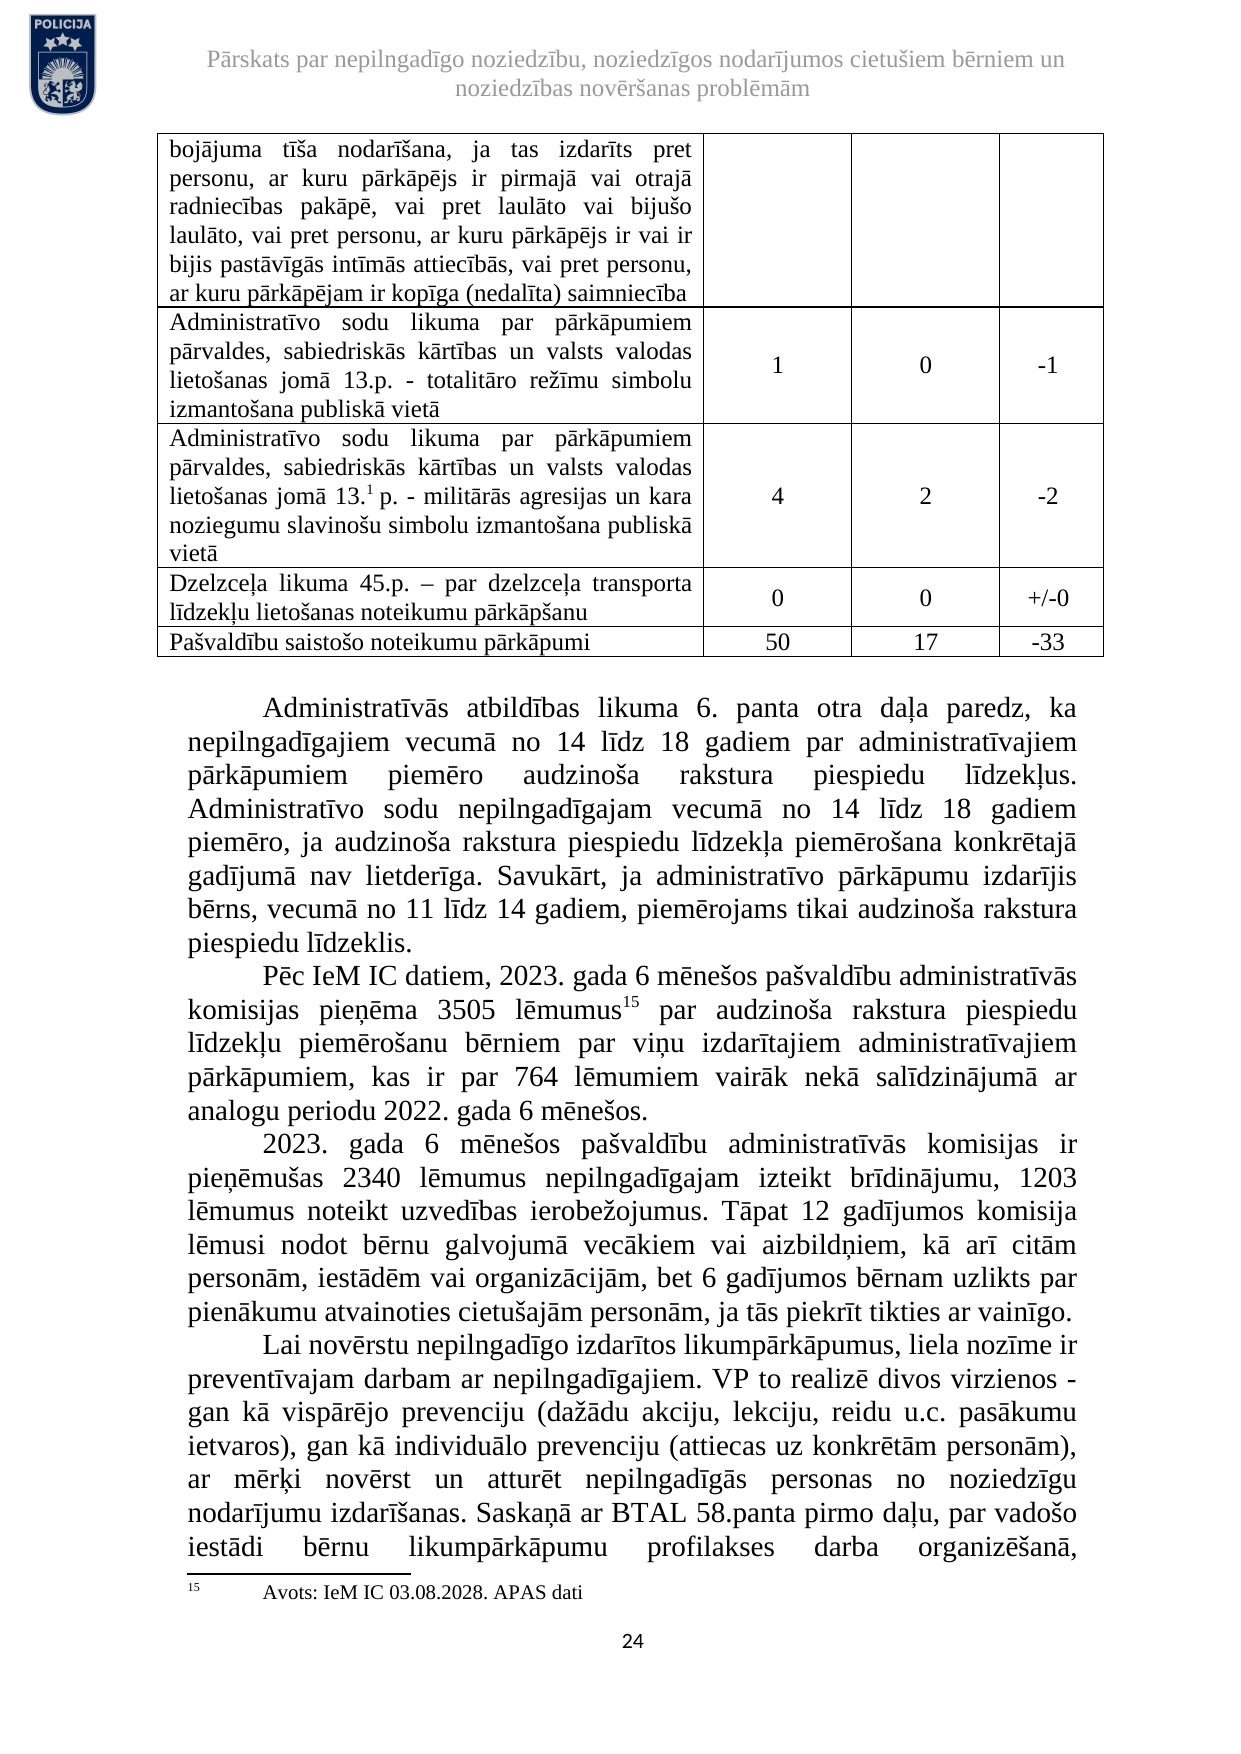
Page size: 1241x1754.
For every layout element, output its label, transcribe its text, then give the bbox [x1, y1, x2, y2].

table_cell 0 [852, 308, 999, 422]
table_cell 17 [852, 627, 999, 656]
table_cell Pašvaldību saistošo noteikumu pārkāpumi [158, 627, 703, 656]
table_cell 50 [704, 627, 851, 656]
text 2023. gada 6 mēnešos pašvaldību administratīvās komisijas ir pieņēmušas 2340 lēmumus nepilngadīgajam izteikt brīdinājumu, 1203 lēmumus noteikt uzvedības ierobežojumus. Tāpat 12 gadījumos komisija lēmusi nodot bērnu galvojumā vecākiem vai aizbildņiem, kā arī citām personām, iestādēm vai organizācijām, bet 6 gadījumos bērnam uzlikts par pienākumu atvainoties cietušajām personām, ja tās piekrīt tikties ar vainīgo. [187, 1126, 1078, 1327]
table_cell +1 [1000, 134, 1103, 306]
picture [12, 14, 113, 121]
table_cell -1 [1000, 308, 1103, 422]
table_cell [158, 134, 703, 306]
table_cell 1 [704, 308, 851, 422]
table_cell Administratīvo sodu likuma par pārkāpumiem pārvaldes, sabiedriskās kārtības un valsts valodas lietošanas jomā 13.1 p. - militārās agresijas un kara noziegumu slavinošu simbolu izmantošana publiskā vietā [158, 424, 703, 567]
table_cell -2 [1000, 424, 1103, 567]
table_cell 0 [852, 568, 999, 626]
table_cell 2 [852, 424, 999, 567]
table_cell 4 [704, 424, 851, 567]
text Administratīvās atbildības likuma 6. panta otra daļa paredz, ka nepilngadīgajiem vecumā no 14 līdz 18 gadiem par administratīvajiem pārkāpumiem piemēro audzinoša rakstura piespiedu līdzekļus. Administratīvo sodu nepilngadīgajam vecumā no 14 līdz 18 gadiem piemēro, ja audzinoša rakstura piespiedu līdzekļa piemērošana konkrētajā gadījumā nav lietderīga. Savukārt, ja administratīvo pārkāpumu izdarījis bērns, vecumā no 11 līdz 14 gadiem, piemērojams tikai audzinoša rakstura piespiedu līdzeklis. [187, 690, 1078, 958]
table_cell -33 [1000, 627, 1103, 656]
table_cell 1 [852, 134, 999, 306]
table_cell Dzelzceļa likuma 45.p. – par dzelzceļa transporta līdzekļu lietošanas noteikumu pārkāpšanu [158, 568, 703, 626]
table_cell 0 [704, 134, 851, 306]
text Pēc IeM IC datiem, 2023. gada 6 mēnešos pašvaldību administratīvās komisijas pieņēma 3505 lēmumus par audzinoša rakstura piespiedu līdzekļu piemērošanu bērniem par viņu izdarītajiem administratīvajiem pārkāpumiem, kas ir par 764 lēmumiem vairāk nekā salīdzinājumā ar analogu periodu 2022. gada 6 mēnešos. [187, 958, 1078, 1126]
table_cell +/-0 [1000, 568, 1103, 626]
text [187, 1327, 1078, 1562]
table_cell Administratīvo sodu likuma par pārkāpumiem pārvaldes, sabiedriskās kārtības un valsts valodas lietošanas jomā 13.p. - totalitāro režīmu simbolu izmantošana publiskā vietā [158, 308, 703, 422]
table_cell 0 [704, 568, 851, 626]
